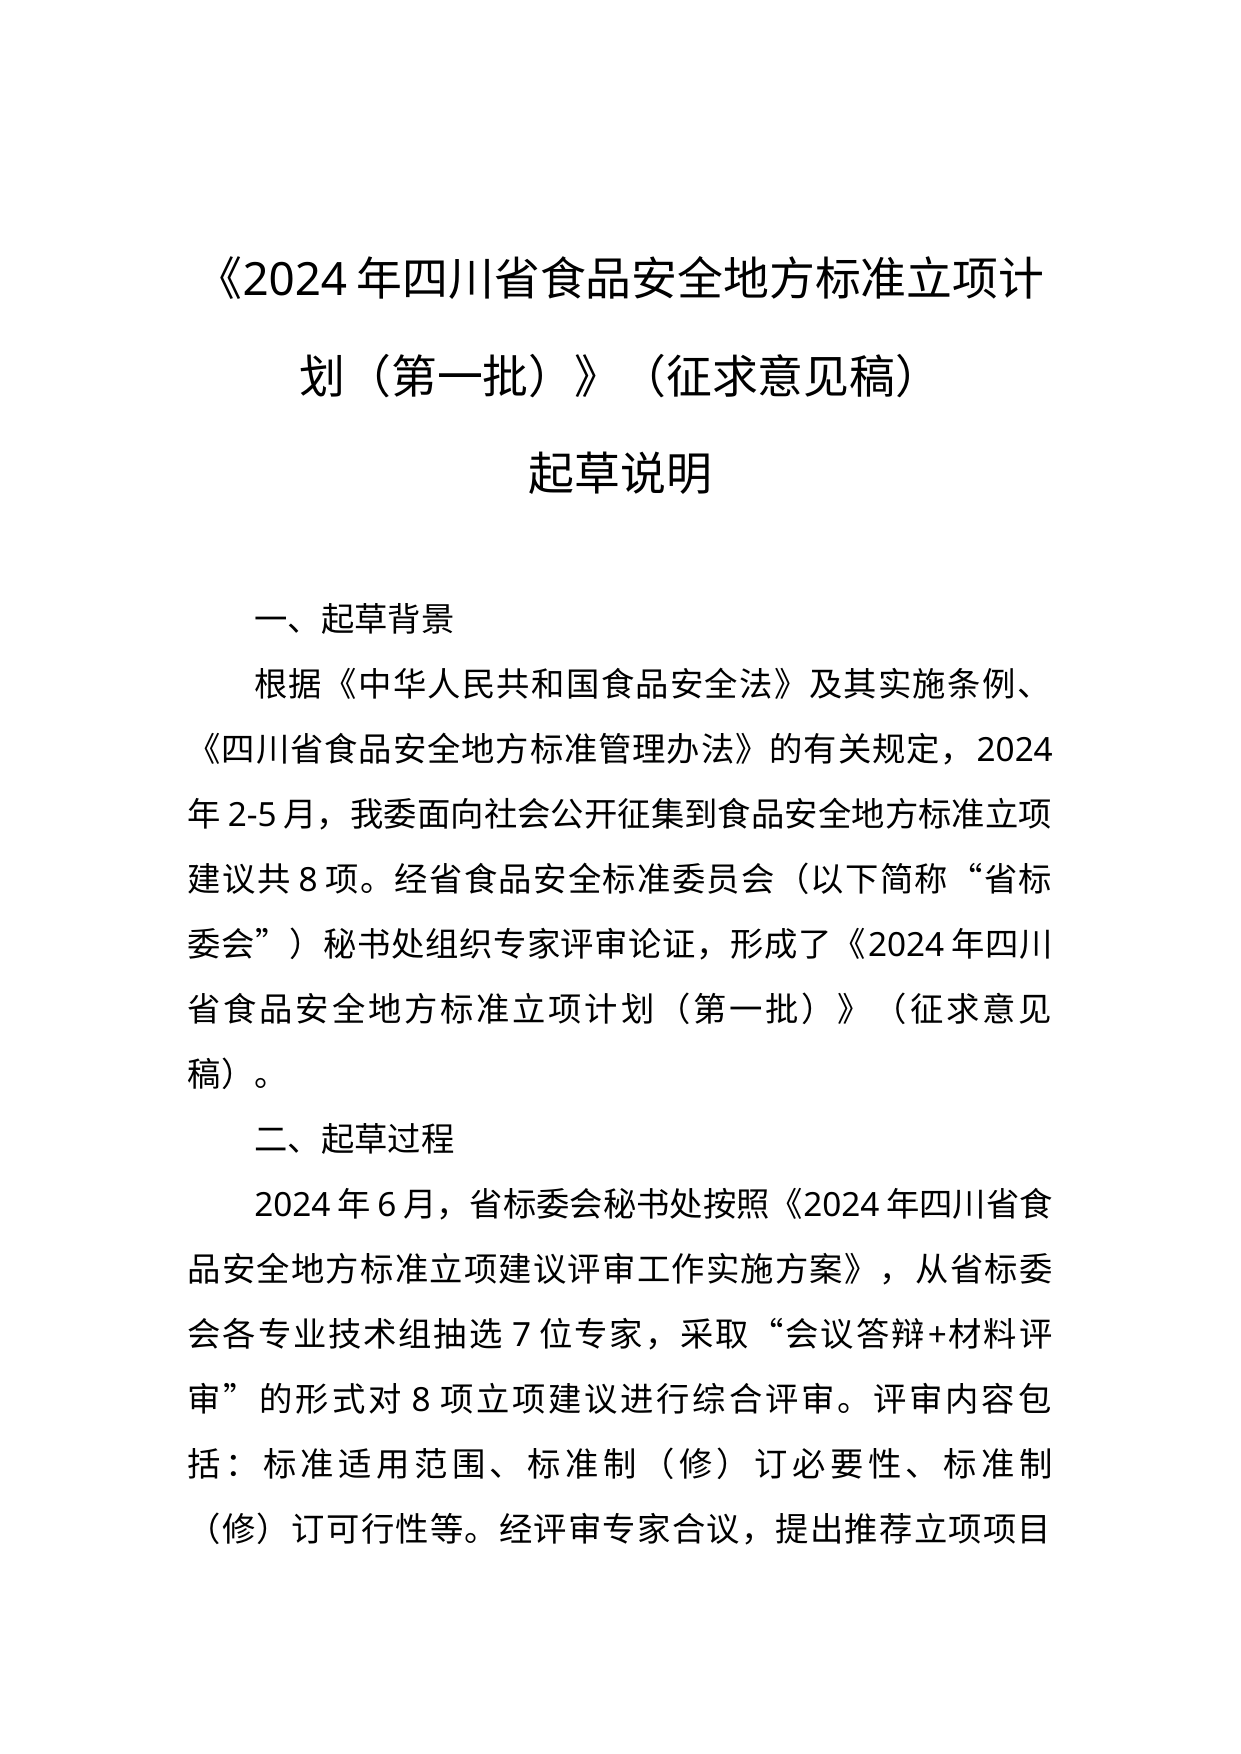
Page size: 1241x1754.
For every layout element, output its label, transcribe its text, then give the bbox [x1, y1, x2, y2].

list 一、起草背景 [187, 584, 1053, 649]
text 起草说明 [187, 422, 1053, 519]
list 根据《中华人民共和国食品安全法》及其实施条例、《四川省食品安全地方标准管理办法》的有关规定，2024年2-5月，我委面向社会公开征集到食品安全地方标准立项建议共8项。经省食品安全标准委员会（以下简称“省标委会”）秘书处组织专家评审论证，形成了《2024年四川省食品安全地方标准立项计划（第一批）》（征求意见稿）。 [187, 649, 1053, 1104]
text 《2024年四川省食品安全地方标准立项计划（第一批）》（征求意见稿） [187, 227, 1053, 422]
list 二、起草过程 [187, 1104, 1053, 1169]
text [187, 1169, 1053, 1559]
